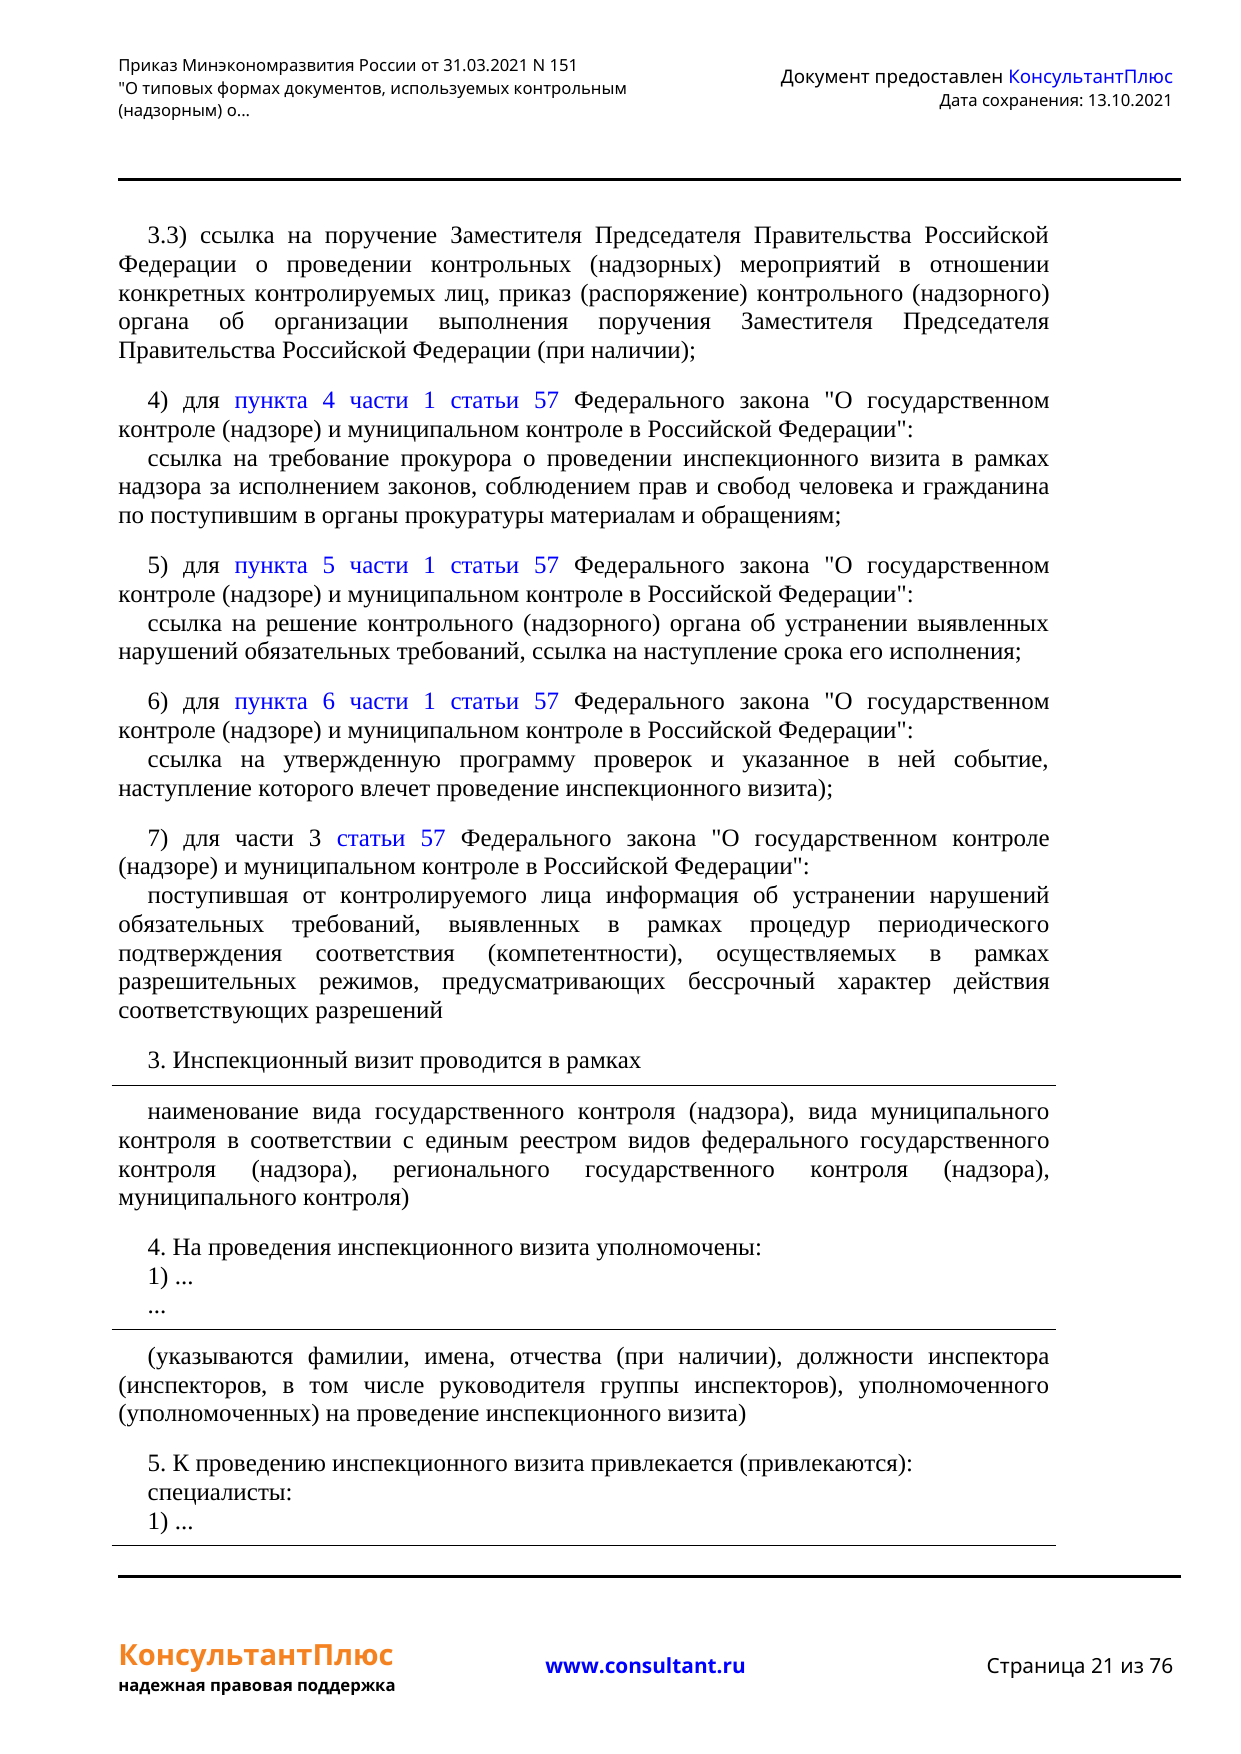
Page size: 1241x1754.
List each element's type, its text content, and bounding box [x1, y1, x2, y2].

table_cell 3. Инспекционный визит проводится в рамках [112, 1035, 1056, 1084]
table_cell 4. На проведения инспекционного визита уполномочены: 1) ... ... [112, 1222, 1056, 1329]
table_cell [112, 210, 1056, 374]
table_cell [112, 1438, 1056, 1545]
table_cell наименование вида государственного контроля (надзора), вида муниципального контроля в соответствии с единым реестром видов федерального государственного контроля (надзора), регионального государственного контроля (надзора), муниципального контроля) [112, 1086, 1056, 1222]
table_cell 6) для пункта 6 части 1 статьи 57 Федерального закона "О государственном контроле (надзоре) и муниципальном контроле в Российской Федерации": ссылка на утвержденную программу проверок и указанное в ней событие, наступление которого влечет проведение инспекционного визита); [112, 676, 1056, 812]
table_cell 4) для пункта 4 части 1 статьи 57 Федерального закона "О государственном контроле (надзоре) и муниципальном контроле в Российской Федерации": ссылка на требование прокурора о проведении инспекционного визита в рамках надзора за исполнением законов, соблюдением прав и свобод человека и гражданина по поступившим в органы прокуратуры материалам и обращениям; [112, 375, 1056, 539]
table_cell 7) для части 3 статьи 57 Федерального закона "О государственном контроле (надзоре) и муниципальном контроле в Российской Федерации": поступившая от контролируемого лица информация об устранении нарушений обязательных требований, выявленных в рамках процедур периодического подтверждения соответствия (компетентности), осуществляемых в рамках разрешительных режимов, предусматривающих бессрочный характер действия соответствующих разрешений [112, 812, 1056, 1034]
table_cell 5) для пункта 5 части 1 статьи 57 Федерального закона "О государственном контроле (надзоре) и муниципальном контроле в Российской Федерации": ссылка на решение контрольного (надзорного) органа об устранении выявленных нарушений обязательных требований, ссылка на наступление срока его исполнения; [112, 540, 1056, 676]
table_cell (указываются фамилии, имена, отчества (при наличии), должности инспектора (инспекторов, в том числе руководителя группы инспекторов), уполномоченного (уполномоченных) на проведение инспекционного визита) [112, 1330, 1056, 1438]
